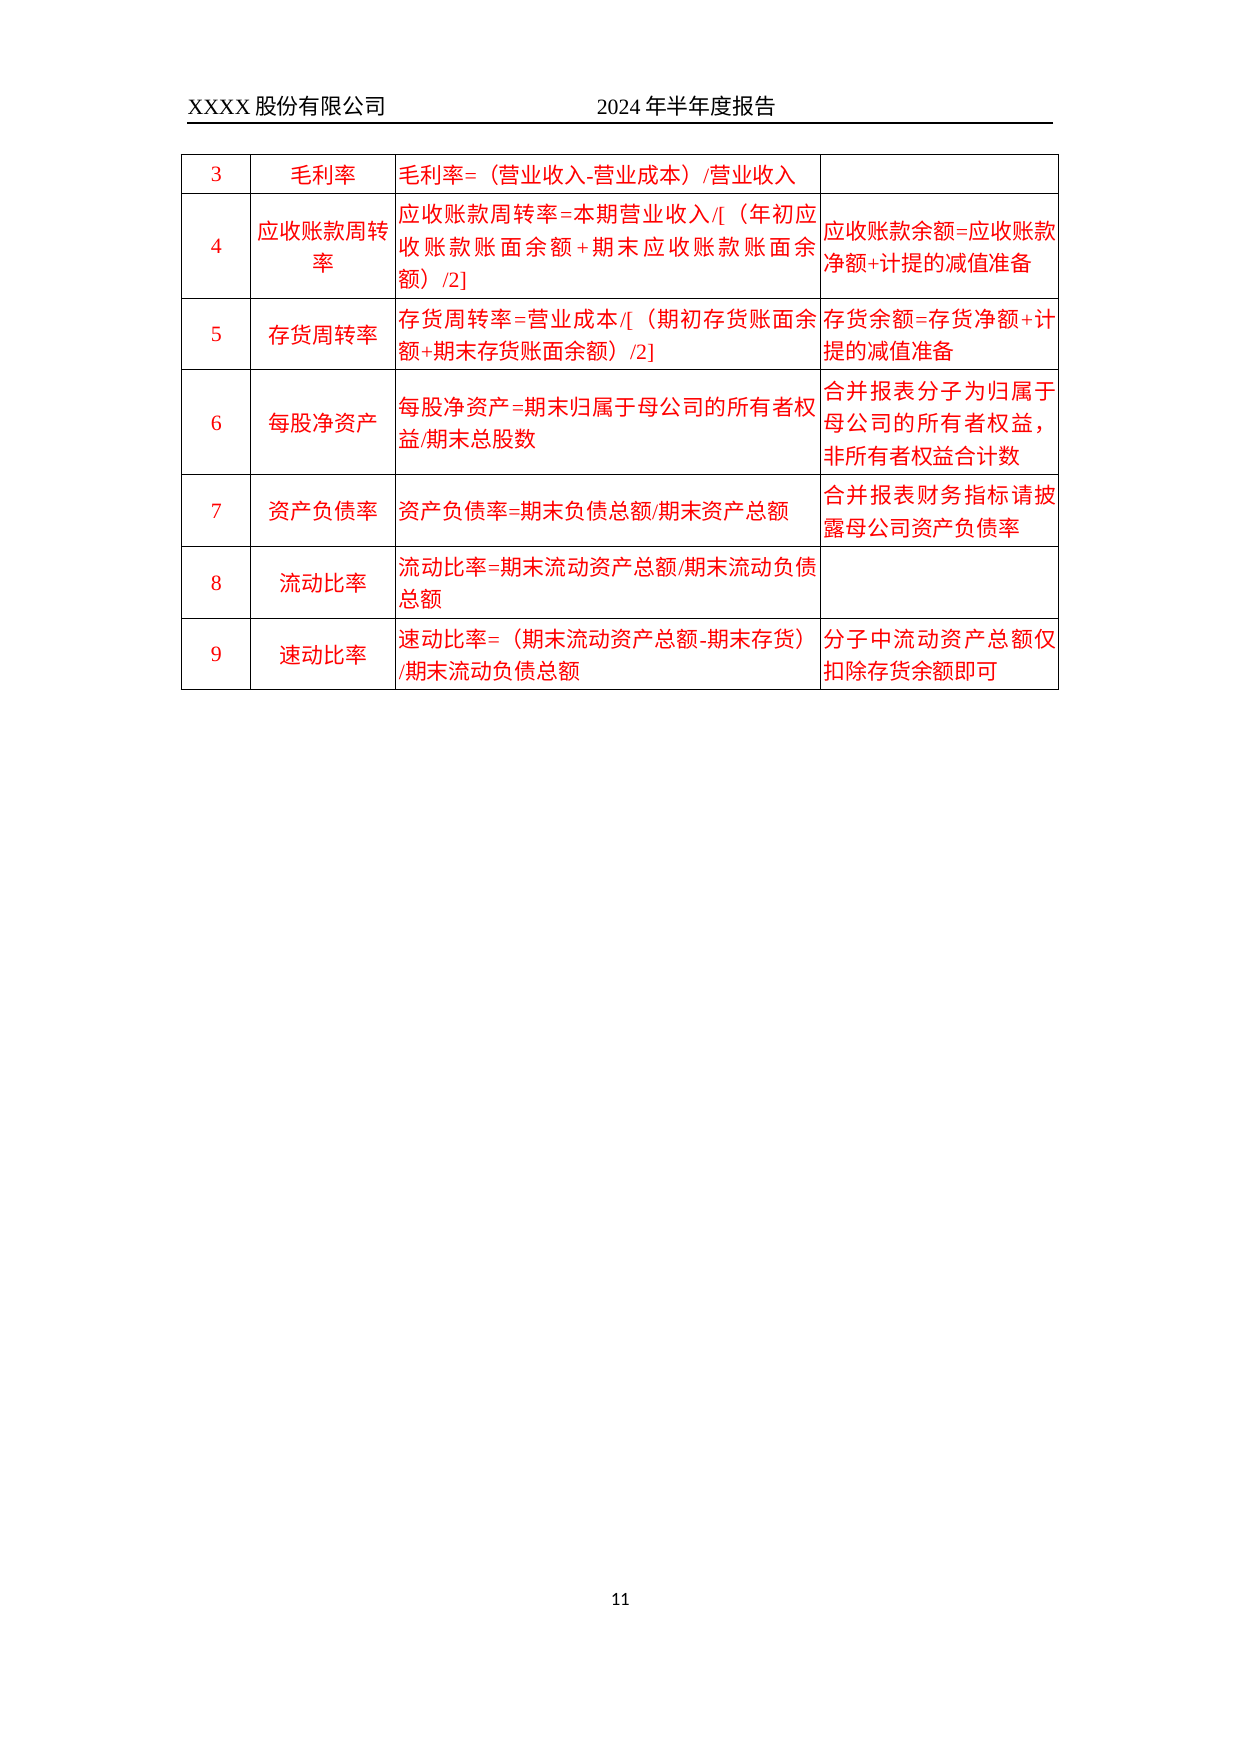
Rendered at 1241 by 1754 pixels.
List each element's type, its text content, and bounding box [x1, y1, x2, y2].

table_cell [821, 547, 1058, 617]
table_cell 毛利率=（营业收入-营业成本）/营业收入 [396, 155, 820, 193]
table_cell 速动比率 [251, 619, 395, 689]
table_cell 应收账款余额=应收账款净额+计提的减值准备 [821, 194, 1058, 297]
table_cell 毛利率 [251, 155, 395, 193]
table_cell 合并报表分子为归属于母公司的所有者权益，非所有者权益合计数 [821, 370, 1058, 474]
table_cell 4 [182, 194, 250, 297]
table_cell 合并报表财务指标请披露母公司资产负债率 [821, 475, 1058, 546]
table_cell 8 [182, 547, 250, 617]
table_cell 6 [182, 370, 250, 474]
table_cell 9 [182, 619, 250, 689]
table_cell 7 [182, 475, 250, 546]
table_cell 5 [182, 299, 250, 369]
table_cell 流动比率=期末流动资产总额/期末流动负债总额 [396, 547, 820, 617]
table_cell 存货周转率 [251, 299, 395, 369]
table_cell 存货余额=存货净额+计提的减值准备 [821, 299, 1058, 369]
table_cell 3 [182, 155, 250, 193]
table_cell 应收账款周转率 [251, 194, 395, 297]
table_cell 分子中流动资产总额仅扣除存货余额即可 [821, 619, 1058, 689]
table_cell 存货周转率=营业成本/[（期初存货账面余额+期末存货账面余额）/2] [396, 299, 820, 369]
table_cell 资产负债率=期末负债总额/期末资产总额 [396, 475, 820, 546]
table_cell [821, 155, 1058, 193]
table_cell 每股净资产=期末归属于母公司的所有者权益/期末总股数 [396, 370, 820, 474]
table_cell 每股净资产 [251, 370, 395, 474]
table_cell 速动比率=（期末流动资产总额-期末存货）/期末流动负债总额 [396, 619, 820, 689]
table_cell 应收账款周转率=本期营业收入/[（年初应收账款账面余额+期末应收账款账面余额）/2] [396, 194, 820, 297]
table_cell 流动比率 [251, 547, 395, 617]
table_cell 资产负债率 [251, 475, 395, 546]
